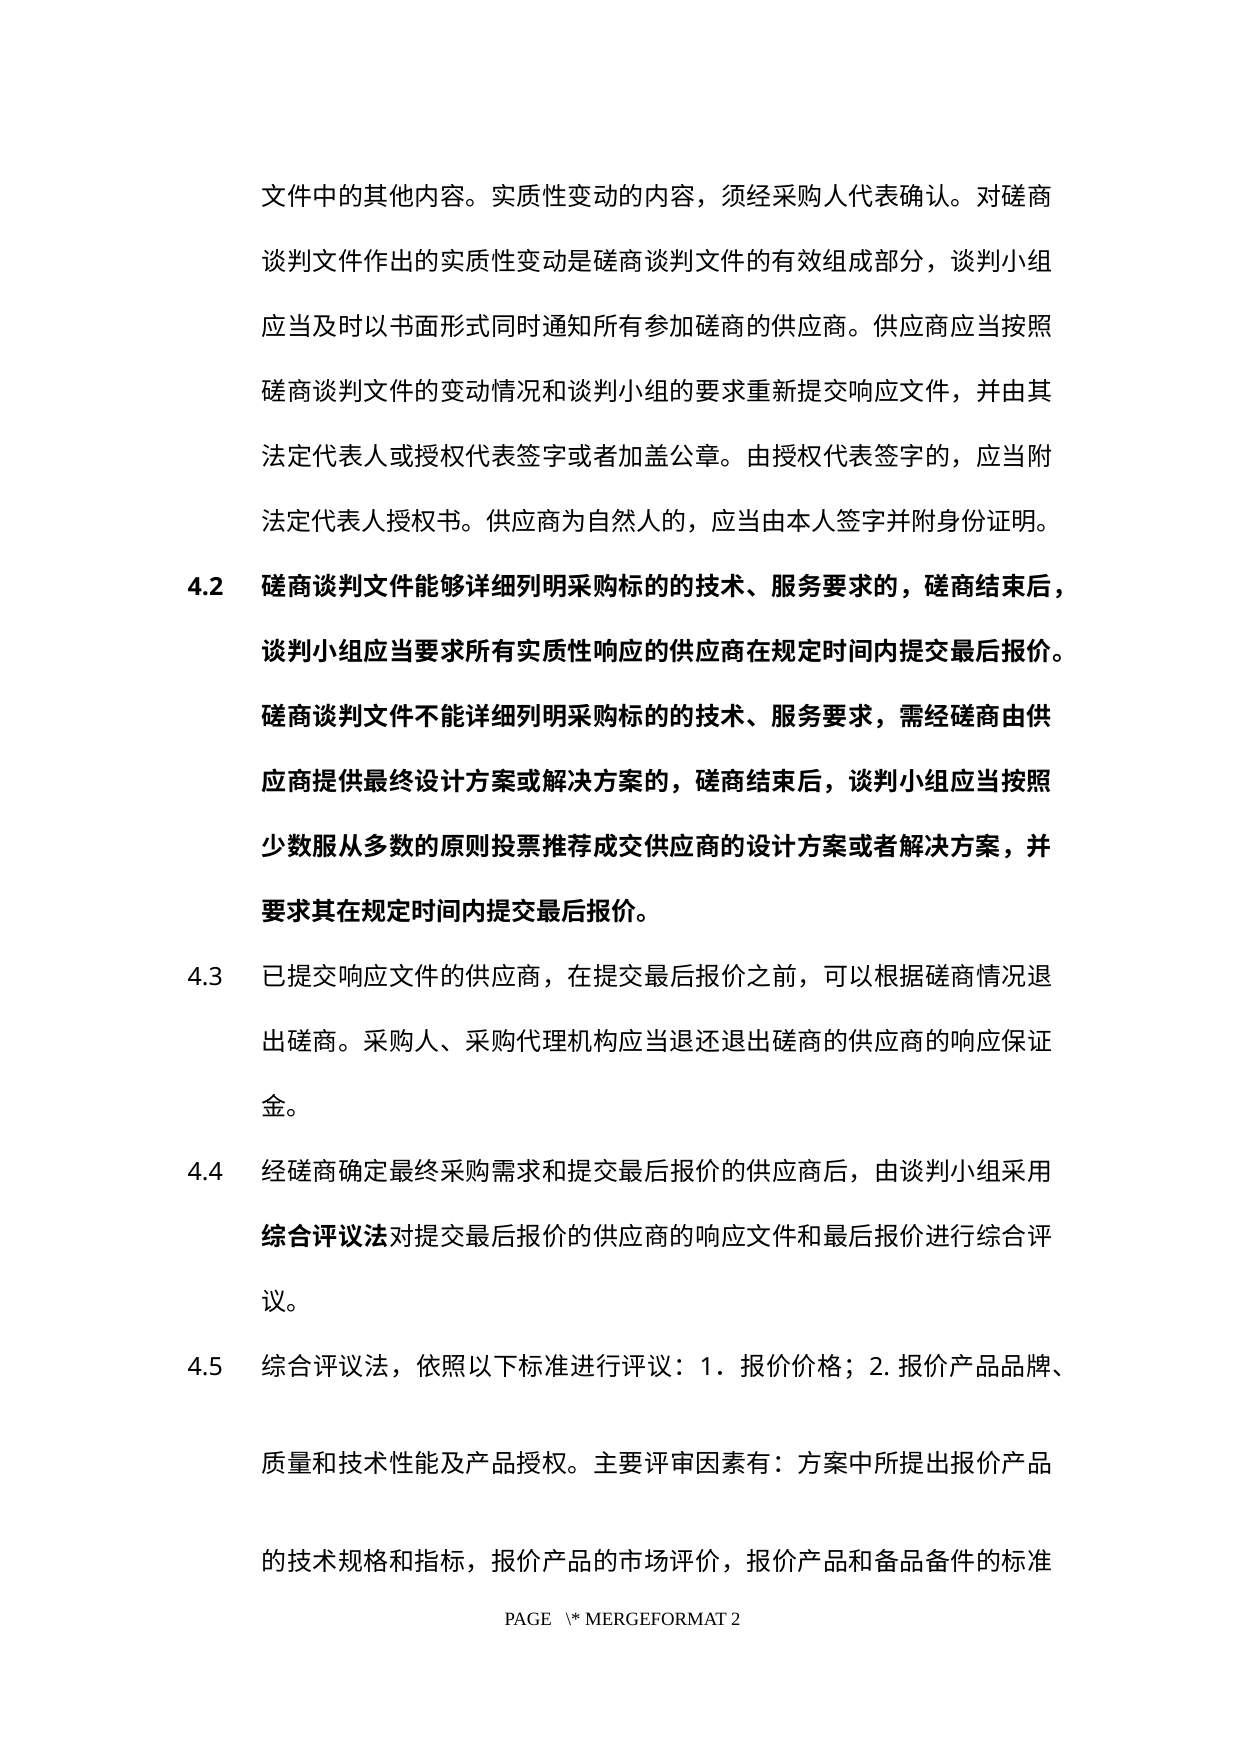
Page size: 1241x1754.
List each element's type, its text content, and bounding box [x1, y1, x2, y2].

list 经磋商确定最终采购需求和提交最后报价的供应商后，由谈判小组采用综合评议法对提交最后报价的供应商的响应文件和最后报价进行综合评议。 [187, 1137, 1053, 1332]
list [187, 1332, 1053, 1592]
list 已提交响应文件的供应商，在提交最后报价之前，可以根据磋商情况退出磋商。采购人、采购代理机构应当退还退出磋商的供应商的响应保证金。 [187, 942, 1053, 1137]
list 磋商谈判文件能够详细列明采购标的的技术、服务要求的，磋商结束后，谈判小组应当要求所有实质性响应的供应商在规定时间内提交最后报价。磋商谈判文件不能详细列明采购标的的技术、服务要求，需经磋商由供应商提供最终设计方案或解决方案的，磋商结束后，谈判小组应当按照少数服从多数的原则投票推荐成交供应商的设计方案或者解决方案，并要求其在规定时间内提交最后报价。 [187, 552, 1053, 942]
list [187, 162, 1053, 552]
